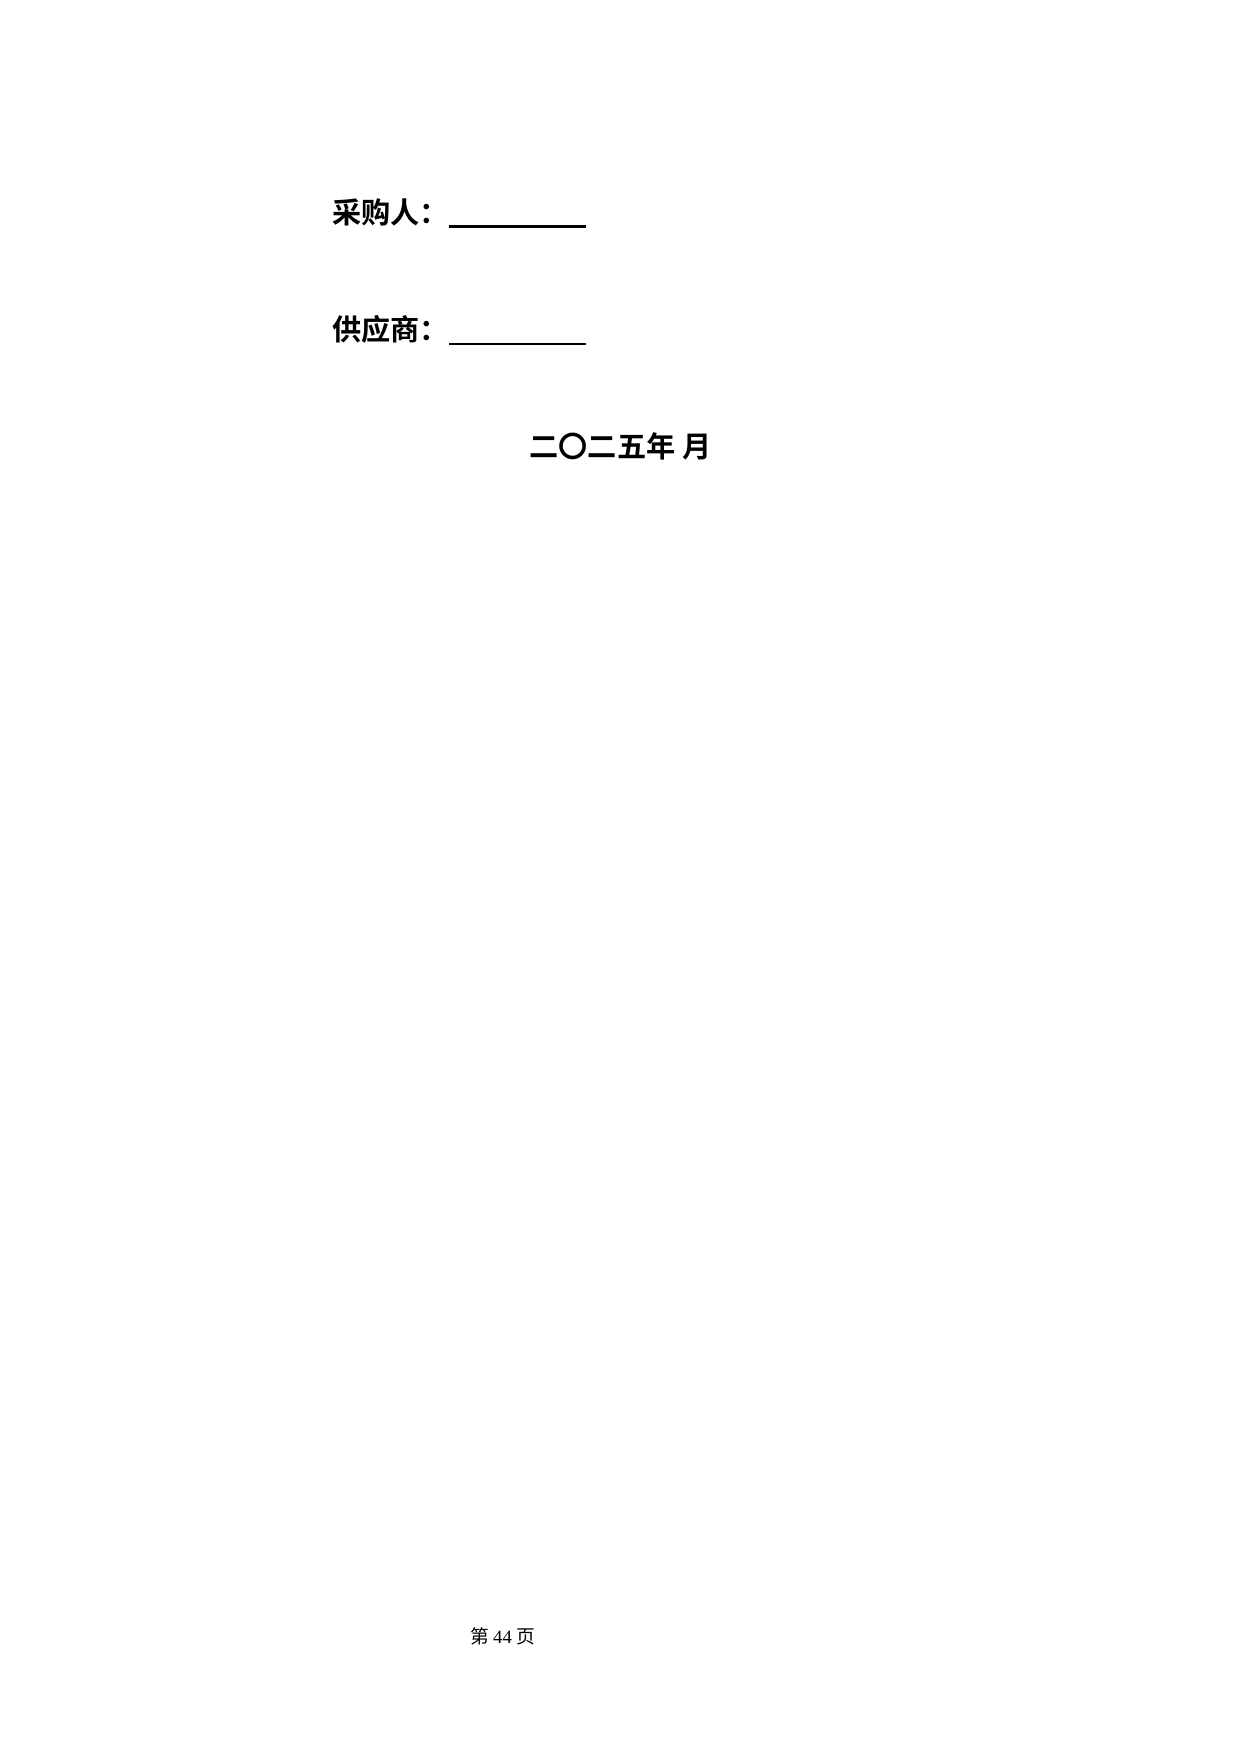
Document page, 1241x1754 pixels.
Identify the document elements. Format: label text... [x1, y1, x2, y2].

text 采购人： [187, 177, 1053, 243]
text 二〇二五年 月 [187, 412, 1053, 478]
text 供应商： [187, 295, 1053, 361]
